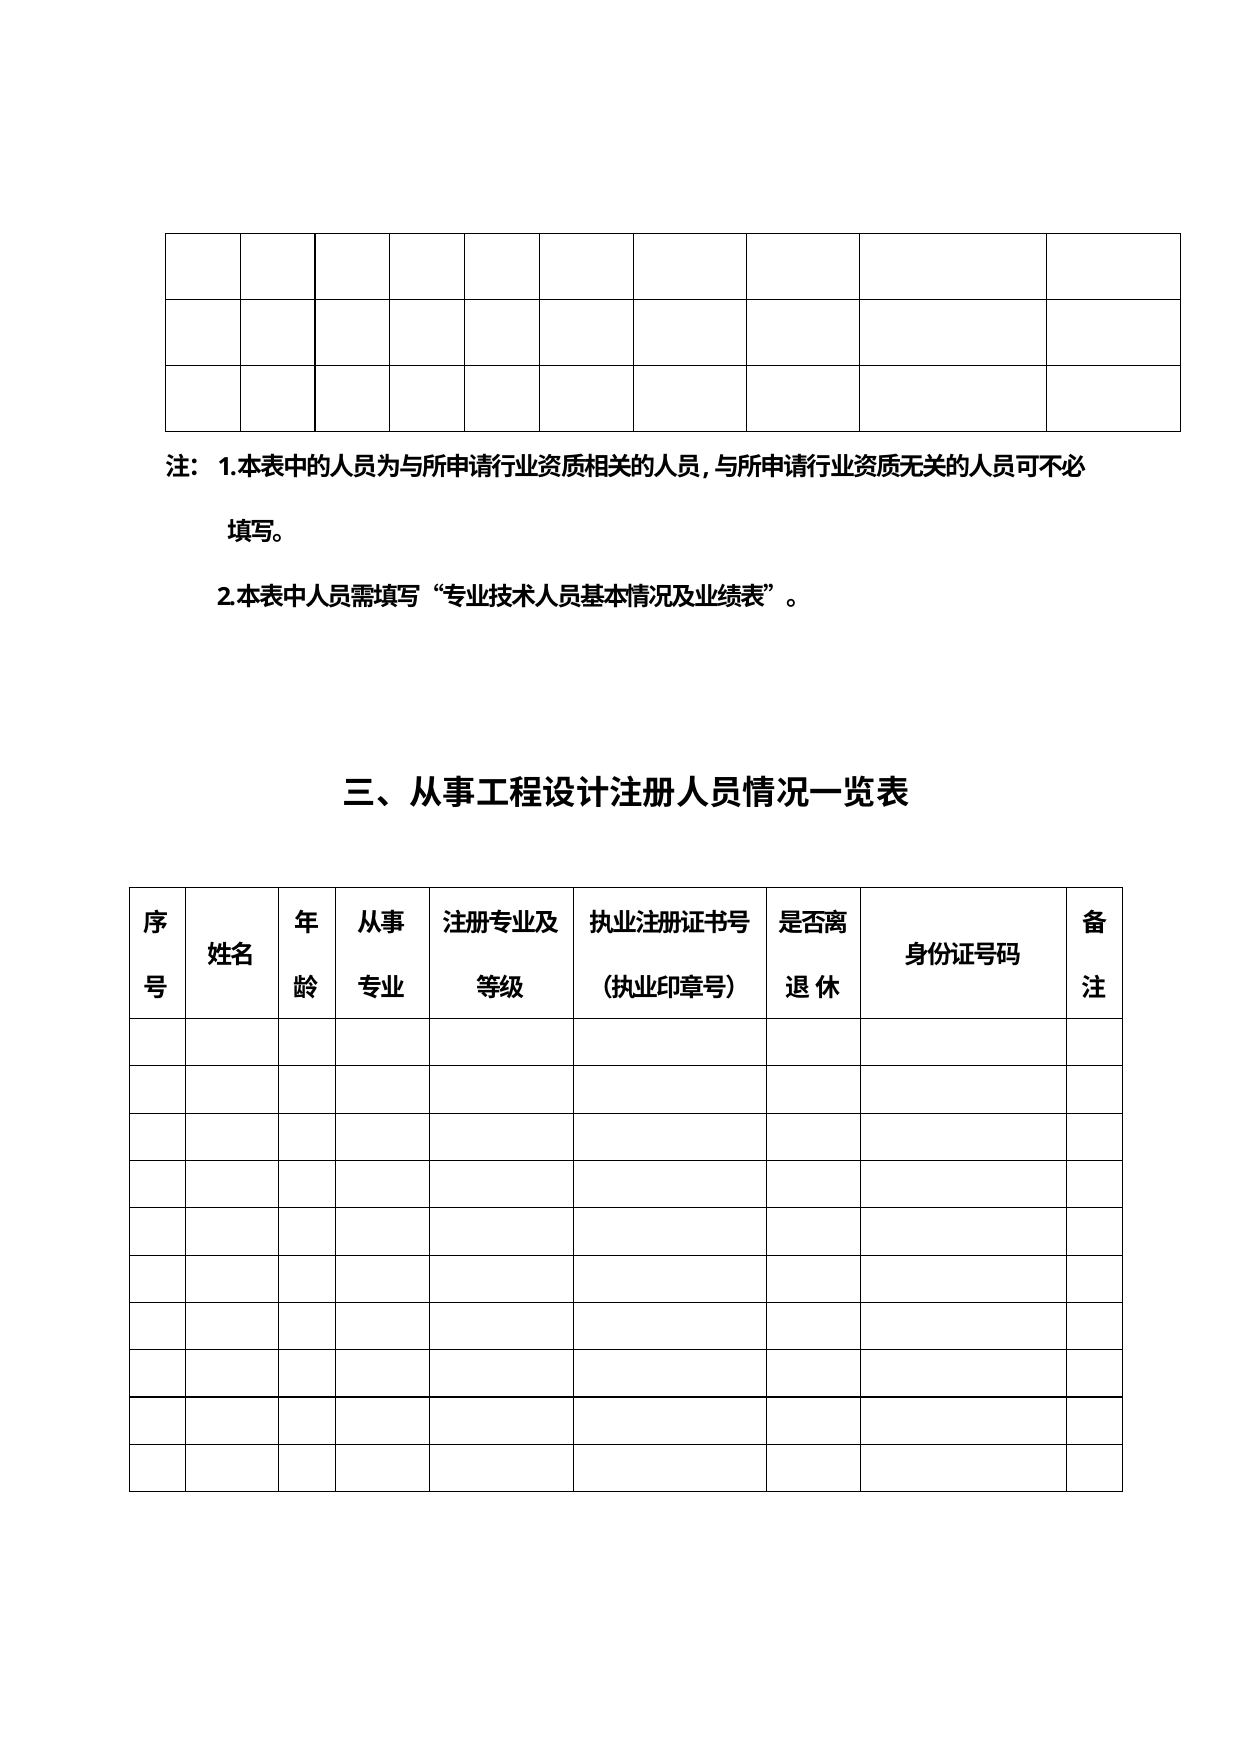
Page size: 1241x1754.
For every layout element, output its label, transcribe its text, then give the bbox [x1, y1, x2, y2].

table_cell [130, 1398, 185, 1444]
table_cell [336, 1019, 429, 1065]
table_cell [465, 300, 539, 365]
table_cell [130, 1066, 185, 1113]
table_cell [279, 1208, 335, 1254]
table_cell [336, 1161, 429, 1207]
table_cell [430, 1256, 573, 1302]
table_cell [861, 1303, 1066, 1349]
table_cell [861, 1019, 1066, 1065]
table_cell [279, 1114, 335, 1160]
table_cell [241, 366, 314, 431]
table_header 执业注册证书号（执业印章号） [574, 888, 766, 1018]
table_cell [336, 1445, 429, 1491]
table_cell [430, 1303, 573, 1349]
table_cell [861, 1445, 1066, 1491]
table_cell [430, 1114, 573, 1160]
table_cell [574, 1350, 766, 1396]
table_cell [465, 366, 539, 431]
table_cell [1067, 1208, 1122, 1254]
table_cell [279, 1398, 335, 1444]
table_cell [279, 1161, 335, 1207]
table_cell [767, 1114, 860, 1160]
table_cell [130, 1256, 185, 1302]
table_cell [540, 234, 633, 299]
table_cell [574, 1398, 766, 1444]
table_cell [130, 1019, 185, 1065]
table_cell [861, 1066, 1066, 1113]
table_cell [279, 1350, 335, 1396]
table_cell [747, 234, 859, 299]
table_cell [1067, 1019, 1122, 1065]
table_cell [574, 1114, 766, 1160]
table_cell [634, 234, 746, 299]
table_cell [860, 234, 1046, 299]
table_cell [861, 1398, 1066, 1444]
table_cell [241, 300, 314, 365]
table_cell [767, 1256, 860, 1302]
table_cell [540, 300, 633, 365]
table_cell [186, 1303, 278, 1349]
table_cell [1067, 1303, 1122, 1349]
table_header 注册专业及 等级 [430, 888, 573, 1018]
table_cell [767, 1350, 860, 1396]
table_cell [861, 1208, 1066, 1254]
table_cell [861, 1256, 1066, 1302]
table_cell [130, 1303, 185, 1349]
table_header 是否离退 休 [767, 888, 860, 1018]
table_cell [1067, 1445, 1122, 1491]
table_cell [336, 1208, 429, 1254]
table_cell [186, 1161, 278, 1207]
table_cell [130, 1161, 185, 1207]
table_cell [574, 1208, 766, 1254]
table_cell [1067, 1114, 1122, 1160]
table_cell [336, 1398, 429, 1444]
table_cell [279, 1256, 335, 1302]
table_cell [767, 1019, 860, 1065]
table_cell [279, 1019, 335, 1065]
text 注： 1.本表中的人员为与所申请行业资质相关的人员, 与所申请行业资质无关的人员可不必填写。 [165, 432, 1087, 562]
table_cell [390, 234, 464, 299]
table_cell [130, 1445, 185, 1491]
table_cell [767, 1303, 860, 1349]
table_cell [1067, 1066, 1122, 1113]
table_cell [1067, 1398, 1122, 1444]
text 三、从事工程设计注册人员情况一览表 [165, 757, 1087, 822]
table_cell [316, 300, 389, 365]
table_cell [747, 366, 859, 431]
table_cell [747, 300, 859, 365]
table_cell [1047, 366, 1180, 431]
table_header 身份证号码 [861, 888, 1066, 1018]
table_cell [336, 1114, 429, 1160]
table_cell [430, 1445, 573, 1491]
table_cell [186, 1208, 278, 1254]
table_cell [166, 300, 240, 365]
table_cell [430, 1161, 573, 1207]
table_cell [186, 1256, 278, 1302]
table_cell [574, 1256, 766, 1302]
table_cell [279, 1445, 335, 1491]
table_cell [186, 1398, 278, 1444]
table_cell [186, 1114, 278, 1160]
table_cell [186, 1019, 278, 1065]
table_cell [390, 300, 464, 365]
table_cell [860, 366, 1046, 431]
table_cell [166, 366, 240, 431]
table_cell [130, 1114, 185, 1160]
table_cell [430, 1066, 573, 1113]
table_cell [634, 300, 746, 365]
table_cell [767, 1161, 860, 1207]
table_cell [767, 1398, 860, 1444]
table_cell [574, 1161, 766, 1207]
table_header 序 号 [130, 888, 185, 1018]
table_cell [861, 1350, 1066, 1396]
table_cell [336, 1350, 429, 1396]
table_cell [860, 300, 1046, 365]
table_cell [430, 1208, 573, 1254]
table_cell [130, 1208, 185, 1254]
table_header 姓名 [186, 888, 278, 1018]
table_cell [767, 1208, 860, 1254]
table_cell [1067, 1256, 1122, 1302]
table_cell [574, 1019, 766, 1065]
table_cell [430, 1398, 573, 1444]
table_cell [279, 1066, 335, 1113]
table_cell [186, 1350, 278, 1396]
table_cell [1067, 1161, 1122, 1207]
table_cell [316, 234, 389, 299]
table_cell [316, 366, 389, 431]
table_cell [130, 1350, 185, 1396]
table_cell [186, 1066, 278, 1113]
table_cell [465, 234, 539, 299]
table_cell [861, 1114, 1066, 1160]
table_cell [634, 366, 746, 431]
table_cell [336, 1303, 429, 1349]
table_cell [241, 234, 314, 299]
table_cell [390, 366, 464, 431]
table_cell [574, 1445, 766, 1491]
table_cell [430, 1350, 573, 1396]
table_cell [186, 1445, 278, 1491]
table_cell [1067, 1350, 1122, 1396]
table_cell [540, 366, 633, 431]
table_cell [574, 1066, 766, 1113]
text 2.本表中人员需填写“专业技术人员基本情况及业绩表”。 [165, 562, 1087, 627]
table_cell [1047, 234, 1180, 299]
table_cell [336, 1066, 429, 1113]
table_header 从事 专业 [336, 888, 429, 1018]
table_cell [1047, 300, 1180, 365]
table_cell [430, 1019, 573, 1065]
table_header 年龄 [279, 888, 335, 1018]
table_cell [767, 1066, 860, 1113]
table_header 备注 [1067, 888, 1122, 1018]
table_cell [767, 1445, 860, 1491]
table_cell [166, 234, 240, 299]
table_cell [279, 1303, 335, 1349]
table_cell [574, 1303, 766, 1349]
table_cell [861, 1161, 1066, 1207]
table_cell [336, 1256, 429, 1302]
